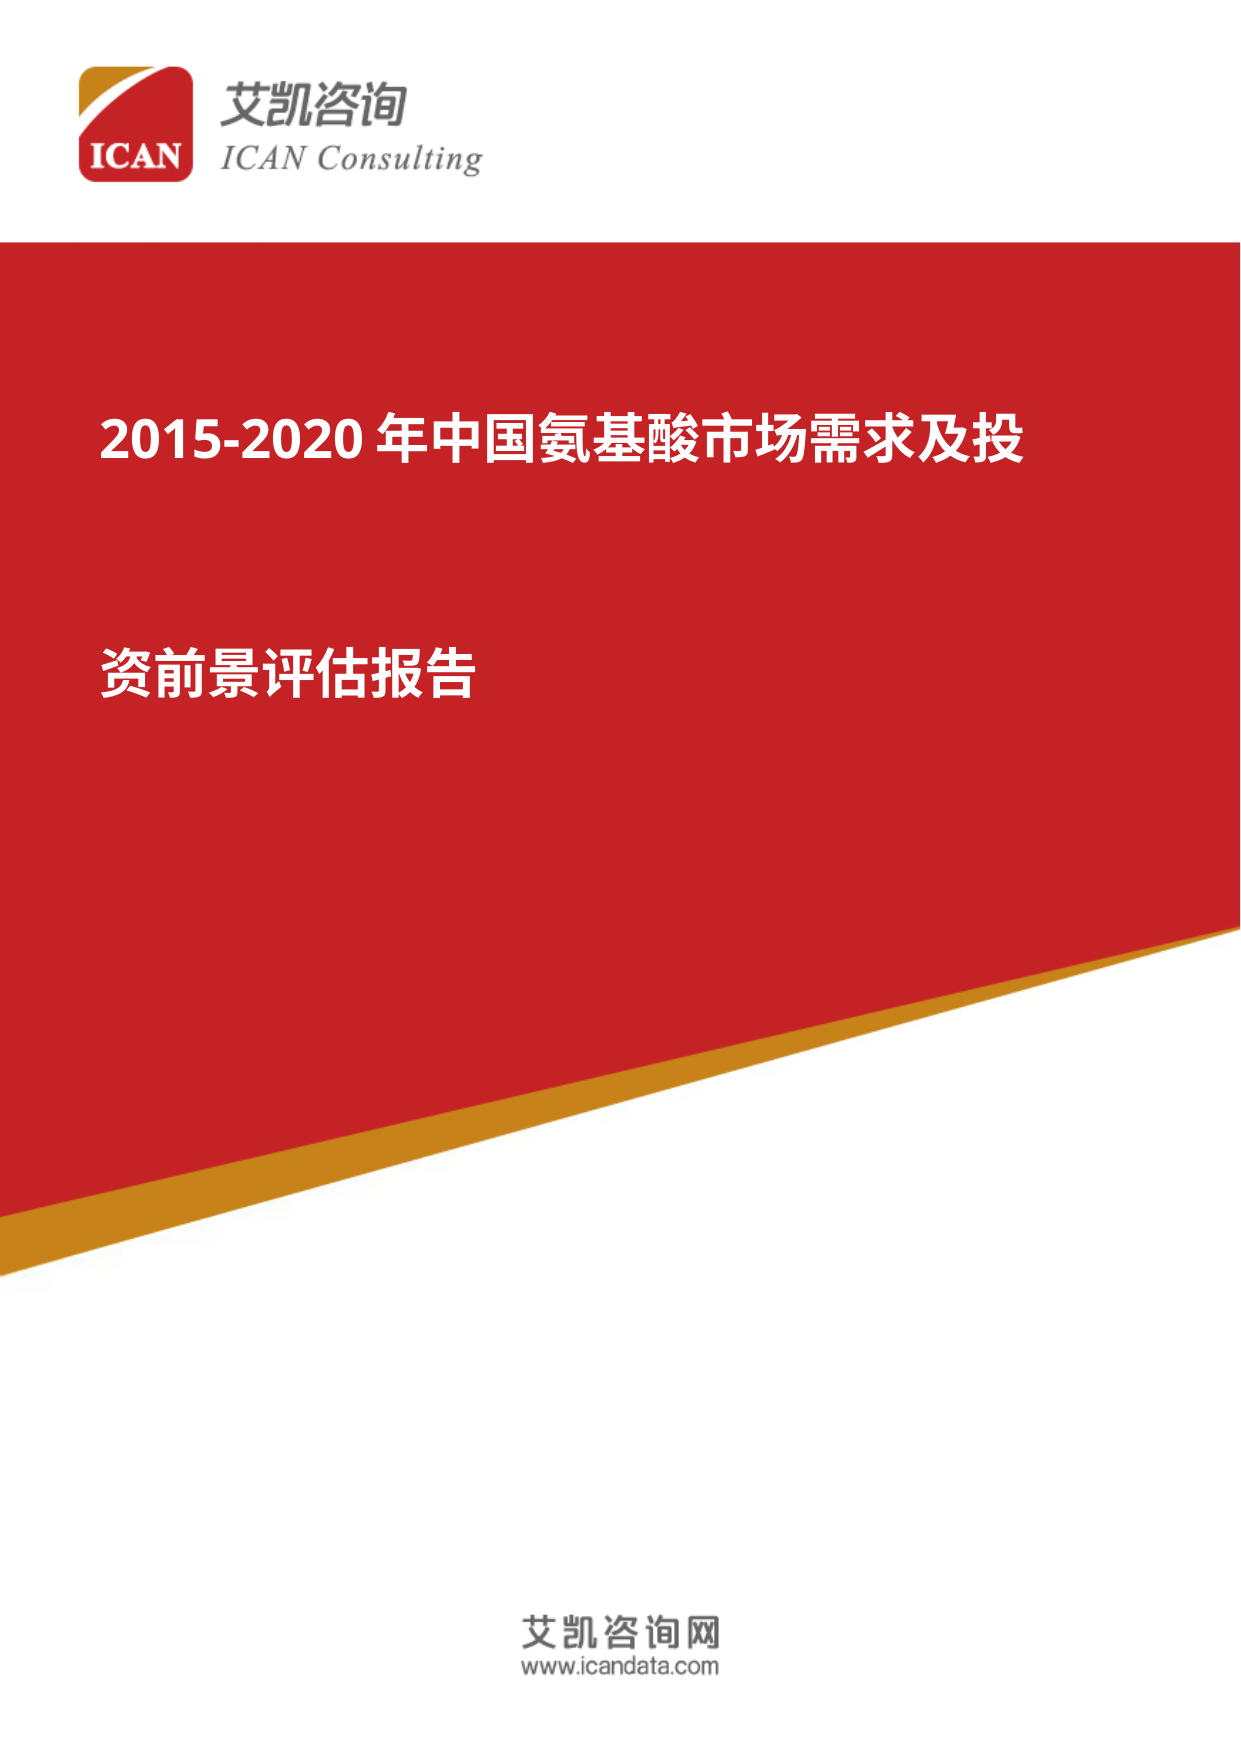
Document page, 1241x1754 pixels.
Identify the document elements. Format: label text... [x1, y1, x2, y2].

subtitle 2015-2020年中国氨基酸市场需求及投资前景评估报告 [99, 386, 1053, 718]
picture [0, 5, 1241, 1754]
